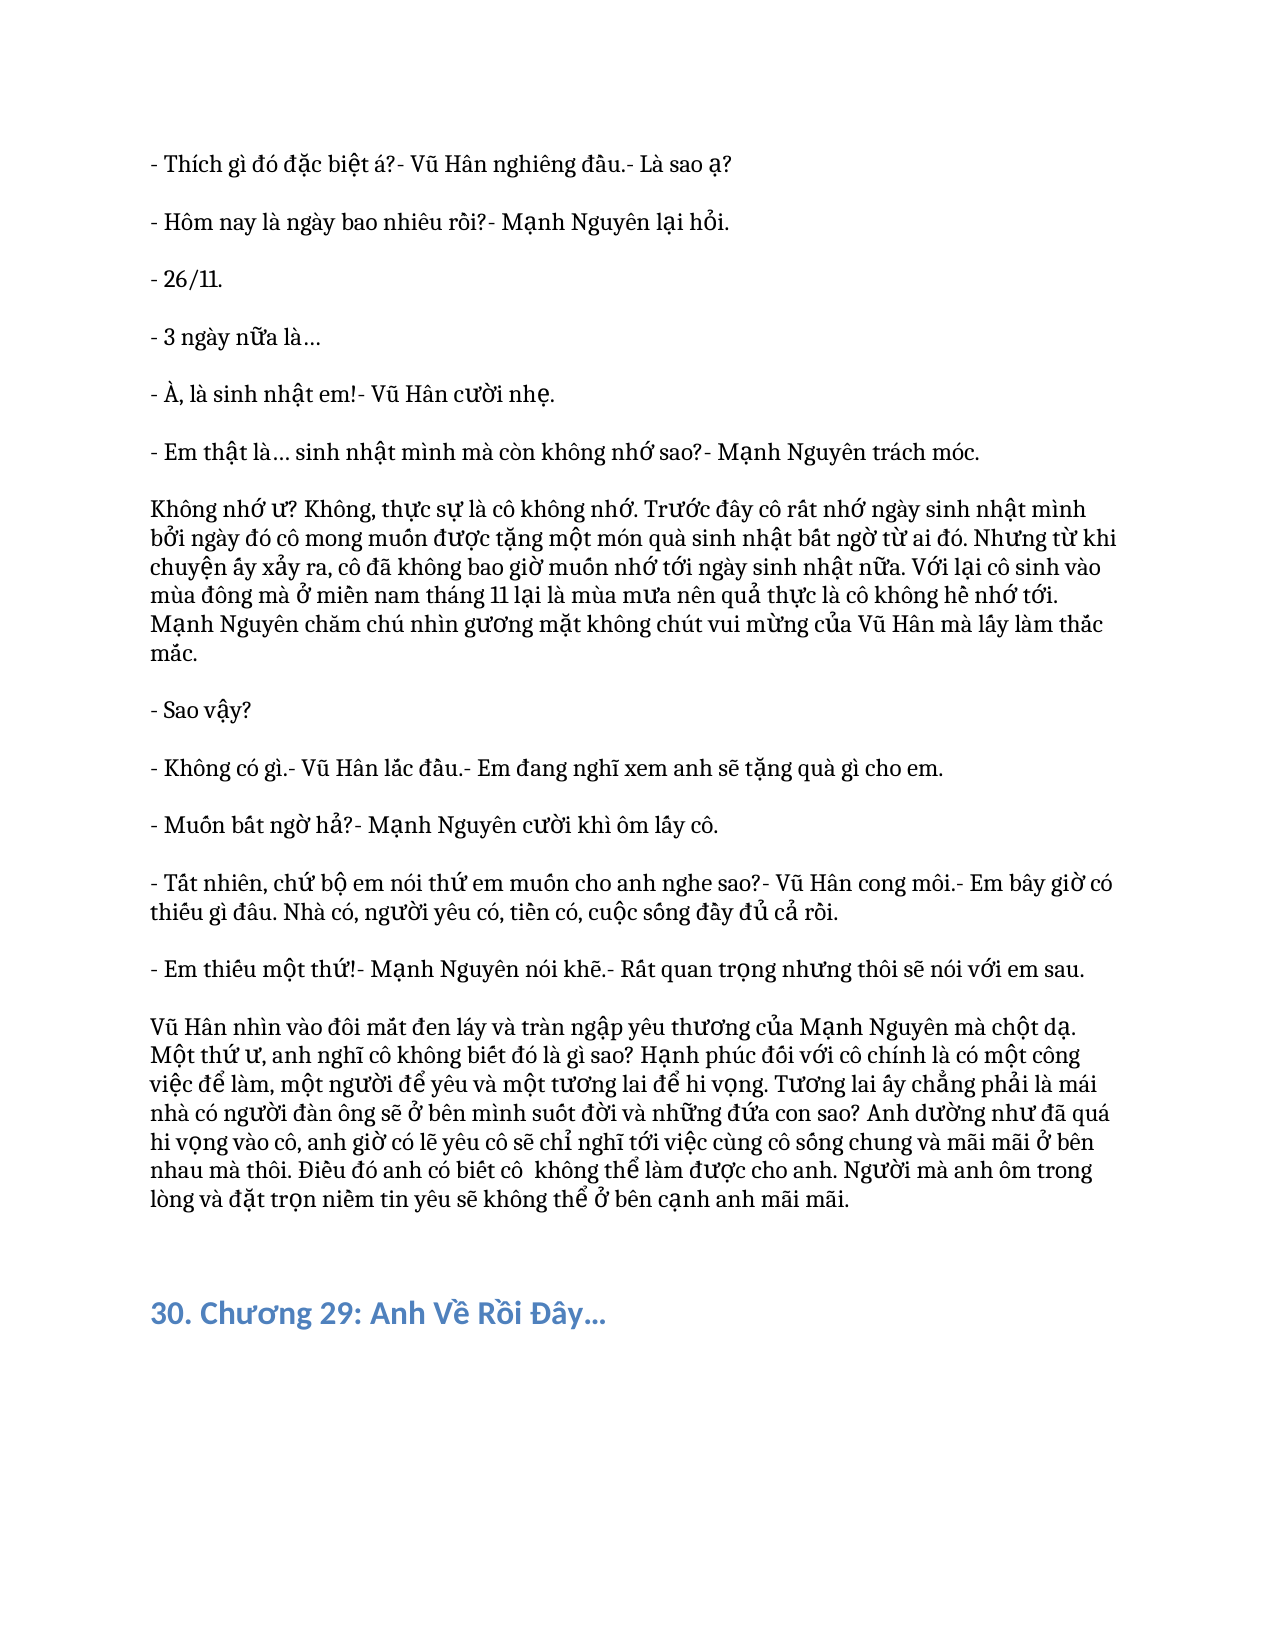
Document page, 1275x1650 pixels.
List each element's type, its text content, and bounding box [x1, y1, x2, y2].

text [150, 150, 1125, 1271]
subtitle 30. Chương 29: Anh Về Rồi Đây… [150, 1292, 1125, 1333]
